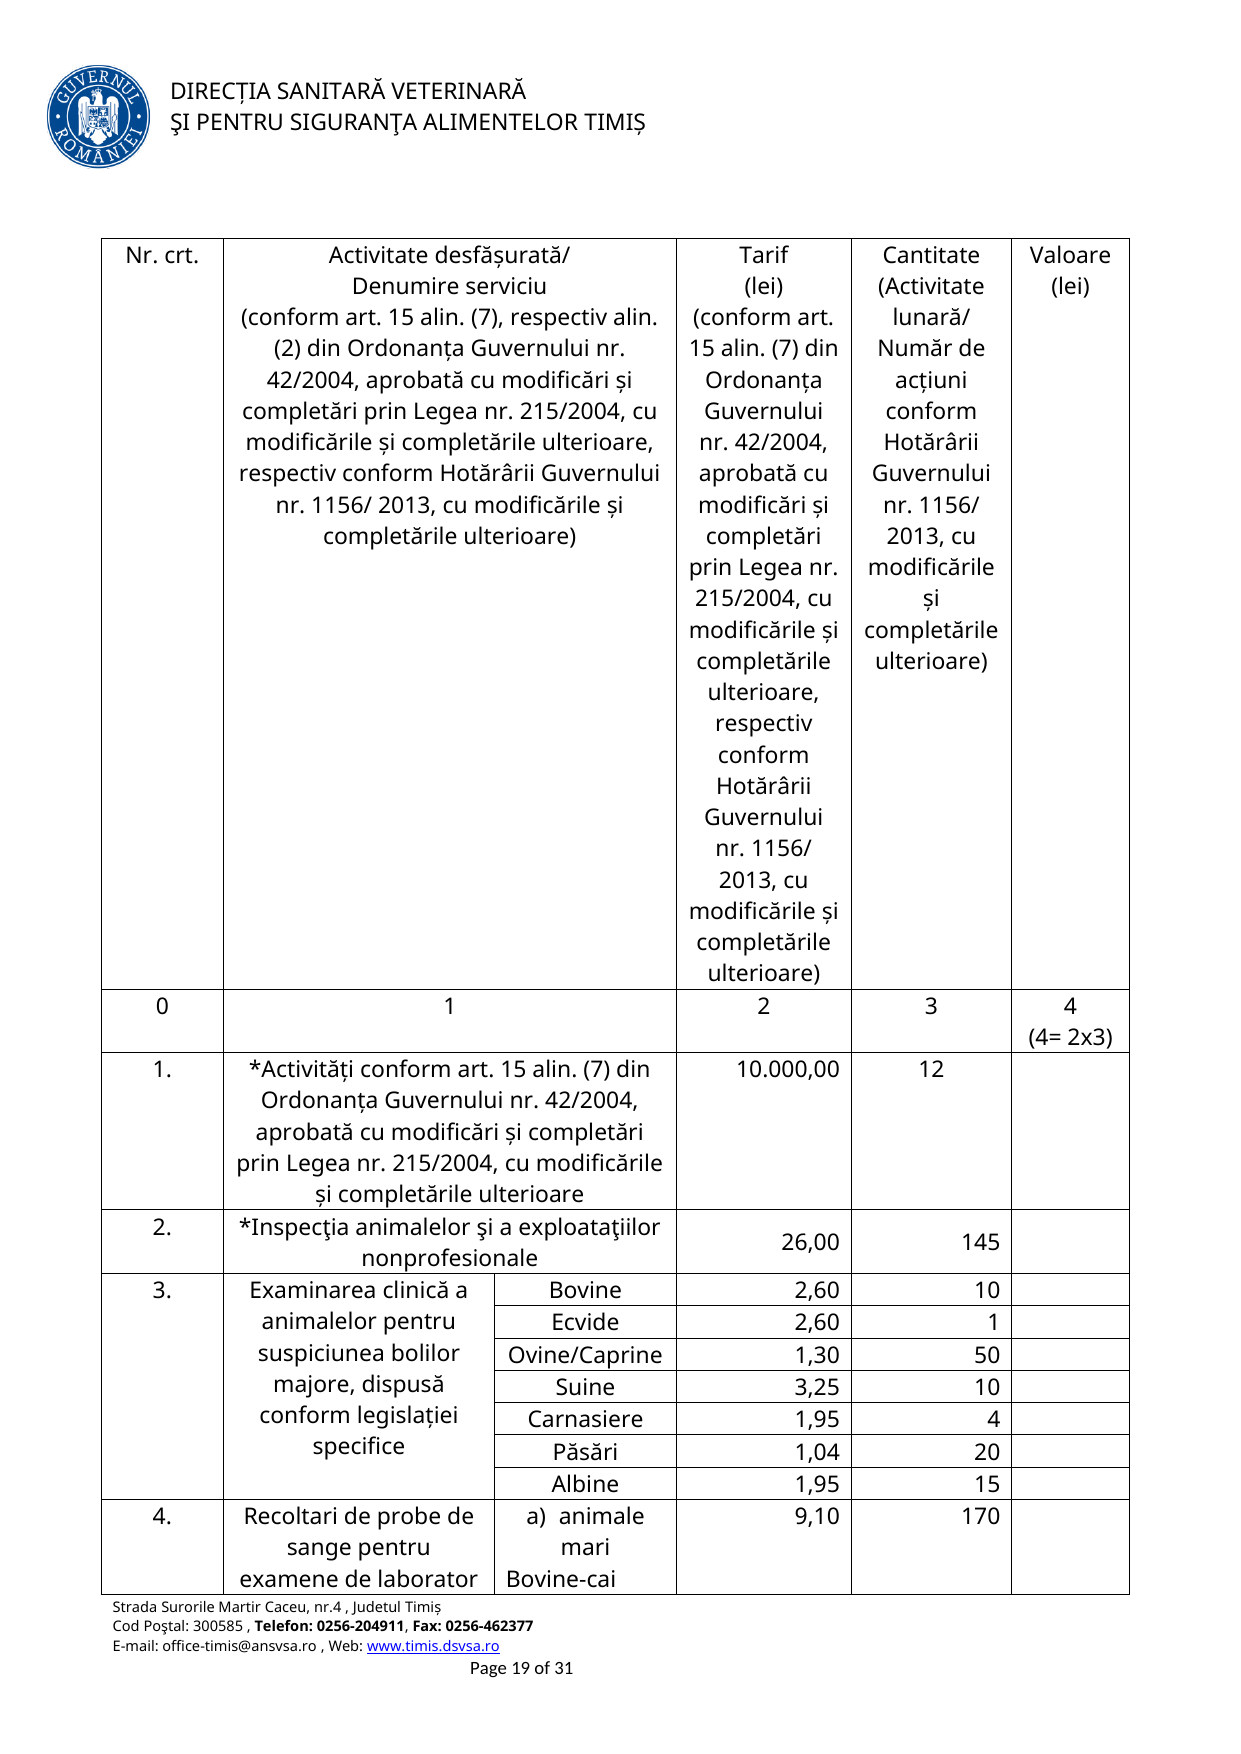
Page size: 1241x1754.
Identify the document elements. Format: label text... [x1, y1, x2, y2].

table_cell Ecvide [495, 1306, 676, 1337]
table_cell Suine [495, 1371, 676, 1402]
table_cell 145 [852, 1210, 1011, 1273]
table_cell 26,00 [677, 1210, 851, 1273]
table_cell 1. [102, 1053, 223, 1209]
table_cell [1012, 1500, 1129, 1594]
table_cell 2 [677, 990, 851, 1052]
table_cell Păsări [495, 1435, 676, 1467]
table_cell [1012, 1274, 1129, 1305]
table_cell *Inspecţia animalelor şi a exploataţiilor nonprofesionale [538, 1210, 676, 1273]
table_cell [1012, 1403, 1129, 1434]
table_cell [1012, 1435, 1129, 1467]
table_cell 4 [852, 1403, 1011, 1434]
table_cell animale mari Bovine-cai [495, 1500, 676, 1594]
table_header Tarif (lei) (conform art. 15 alin. (7) din Ordonanţa Guvernului nr. 42/2004, aprobată cu modificări şi completări prin Legea nr. 215/2004, cu modificările şi completările ulterioare, respectiv conform Hotărârii Guvernului nr. 1156/ 2013, cu modificările şi completările ulterioare) [677, 239, 851, 988]
table_cell 50 [852, 1339, 1011, 1370]
picture [45, 64, 150, 169]
table_cell [1012, 1306, 1129, 1337]
table_cell 2,60 [677, 1274, 851, 1305]
table_cell 1,95 [677, 1468, 851, 1499]
table_cell *Activități conform art. 15 alin. (7) din Ordonanţa Guvernului nr. 42/2004, aprobată cu modificări şi completări prin Legea nr. 215/2004, cu modificările şi completările ulterioare [224, 1053, 676, 1209]
table_cell Carnasiere [495, 1403, 676, 1434]
table_cell Ovine/Caprine [495, 1339, 676, 1370]
table_cell 3. [102, 1274, 223, 1499]
table_cell 10.000,00 [677, 1053, 851, 1209]
table_cell [1012, 1339, 1129, 1370]
table_cell Albine [495, 1468, 676, 1499]
table_cell [1012, 1468, 1129, 1499]
table_cell 10 [852, 1274, 1011, 1305]
table_cell 1 [224, 990, 676, 1052]
table_cell 1,30 [677, 1339, 851, 1370]
table_header Valoare (lei) [1012, 239, 1129, 988]
table_cell 12 [852, 1053, 1011, 1209]
table_cell 1,95 [677, 1403, 851, 1434]
table_cell 10 [852, 1371, 1011, 1402]
table_cell 3,25 [677, 1371, 851, 1402]
table_header Cantitate (Activitate lunară/ Număr de acțiuni conform Hotărârii Guvernului nr. 1156/ 2013, cu modificările şi completările ulterioare) [852, 239, 1011, 988]
table_cell Examinarea clinică a animalelor pentru suspiciunea bolilor majore, dispusă conform legislației specifice [224, 1274, 494, 1499]
table_cell 1 [852, 1306, 1011, 1337]
table_cell [1012, 1371, 1129, 1402]
table_cell 0 [102, 990, 223, 1052]
table_header Activitate desfășurată/ Denumire serviciu (conform art. 15 alin. (7), respectiv alin. (2) din Ordonanţa Guvernului nr. 42/2004, aprobată cu modificări şi completări prin Legea nr. 215/2004, cu modificările şi completările ulterioare, respectiv conform Hotărârii Guvernului nr. 1156/ 2013, cu modificările şi completările ulterioare) [224, 239, 676, 988]
table_cell 4. [102, 1500, 223, 1594]
table_cell 1,04 [677, 1435, 851, 1467]
table_header Nr. crt. [102, 239, 223, 988]
table_cell [1012, 1053, 1129, 1209]
table_cell 4 (4= 2x3) [1012, 990, 1129, 1052]
table_cell 2,60 [677, 1306, 851, 1337]
table_cell 20 [852, 1435, 1011, 1467]
table_cell [1012, 1210, 1129, 1273]
table_cell Bovine [495, 1274, 676, 1305]
table_cell Recoltari de probe de sange pentru examene de laborator (serologice, hematologice, biochimice, virusologice, parazitologice etc.): [224, 1500, 494, 1594]
table_cell 9,10 [677, 1500, 851, 1594]
table_cell 2. [102, 1210, 223, 1273]
table_cell 15 [852, 1468, 1011, 1499]
table_cell 3 [852, 990, 1011, 1052]
table_cell *Inspecţia animalelor şi a exploataţiilor nonprofesionale [224, 1210, 361, 1273]
table_cell 170 [852, 1500, 1011, 1594]
